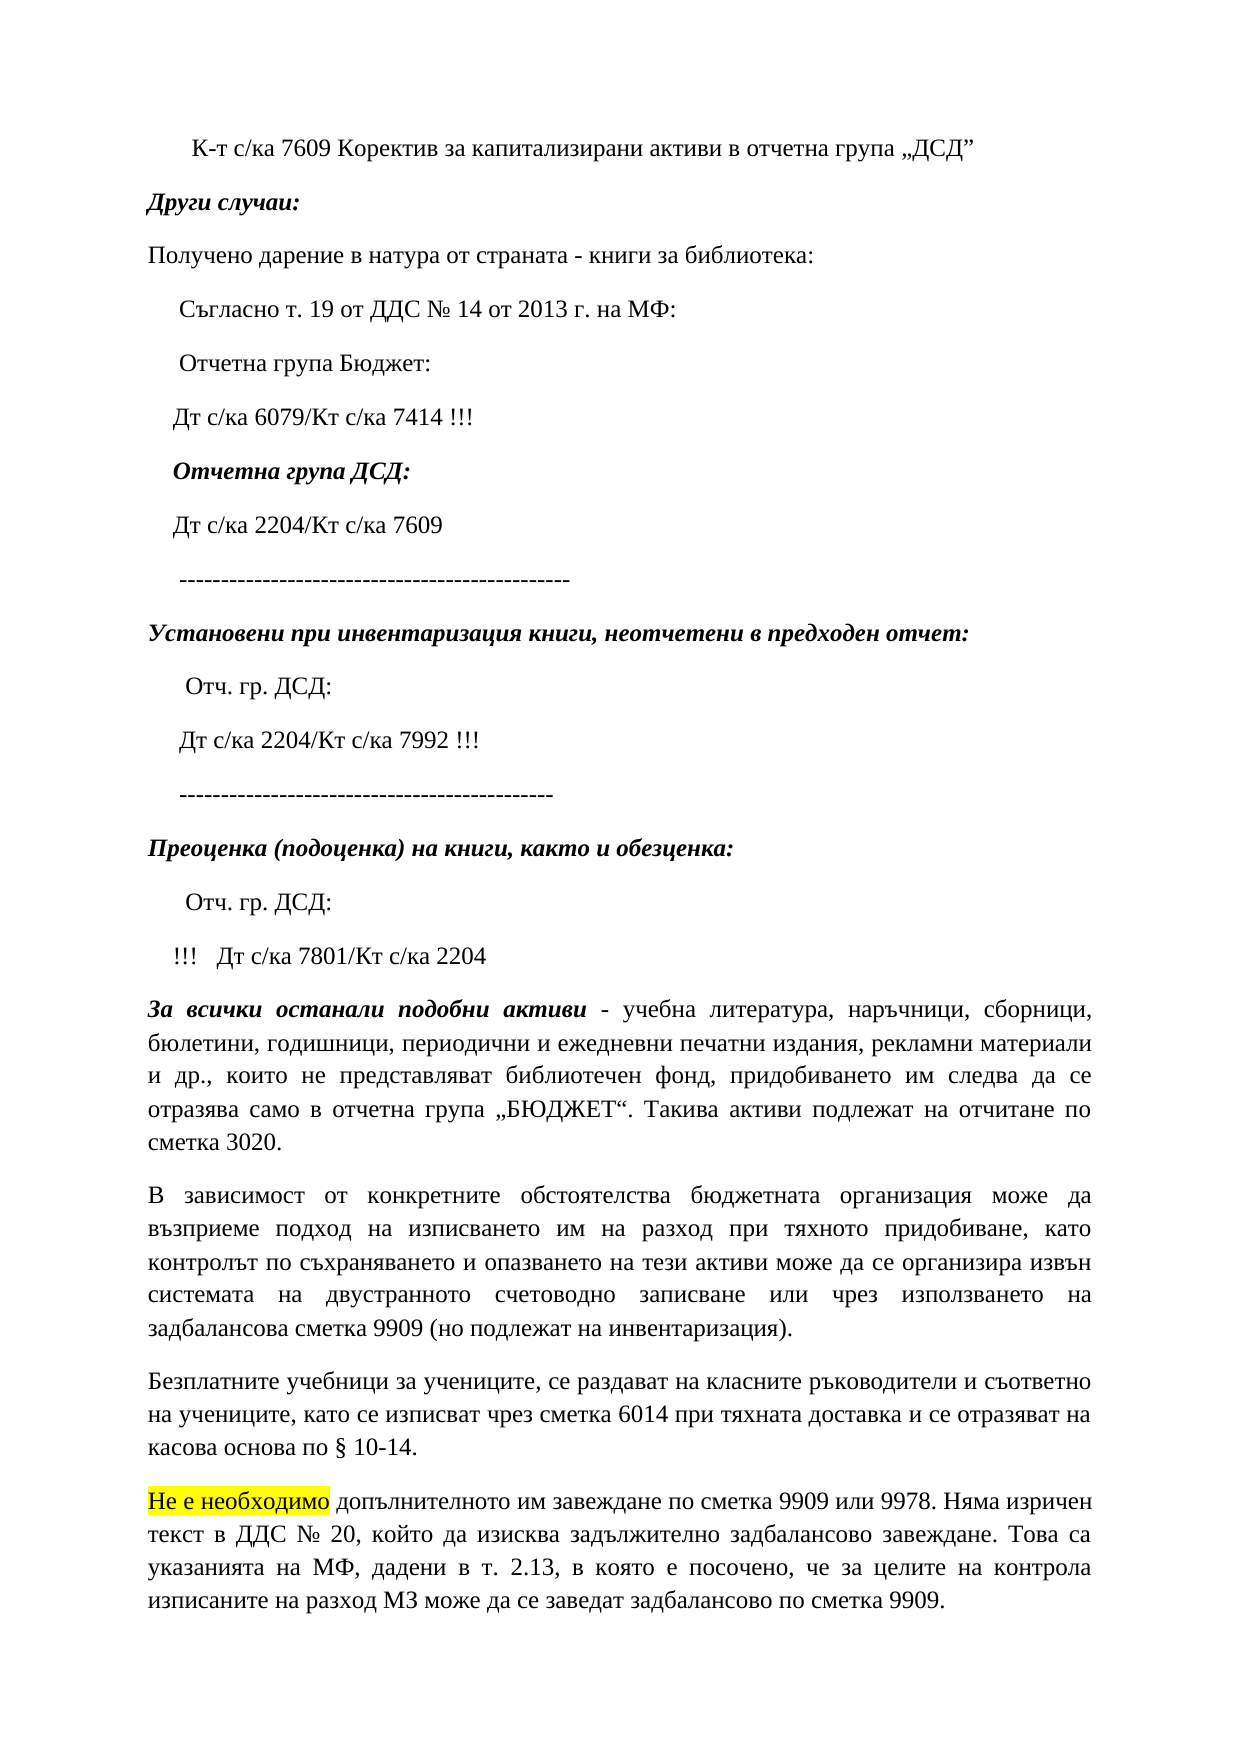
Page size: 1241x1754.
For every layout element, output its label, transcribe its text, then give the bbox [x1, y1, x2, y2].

text За всички останали подобни активи - учебна литература, наръчници, сборници, бюлетини, годишници, периодични и ежедневни печатни издания, рекламни материали и др., които не представляват библиотечен фонд, придобиването им следва да се отразява само в отчетна група „БЮДЖЕТ“. Такива активи подлежат на отчитане по сметка 3020. [148, 994, 1093, 1155]
text Съгласно т. 19 от ДДС № 14 от 2013 г. на МФ: [148, 294, 1093, 323]
text Други случаи: [148, 187, 1093, 216]
text Дт с/ка 2204/Кт с/ка 7992 !!! [148, 725, 1093, 754]
text Установени при инвентаризация книги, неотчетени в предходен отчет: [148, 618, 1093, 646]
text Преоценка (подоценка) на книги, както и обезценка: [148, 833, 1093, 862]
text Дт с/ка 6079/Кт с/ка 7414 !!! [148, 402, 1093, 431]
text !!! Дт с/ка 7801/Кт с/ка 2204 [148, 941, 1093, 969]
text Отч. гр. ДСД: [148, 671, 1093, 700]
text ----------------------------------------------- [148, 564, 1093, 592]
text Получено дарение в натура от страната - книги за библиотека: [148, 241, 1093, 269]
text Отчетна група ДСД: [148, 456, 1093, 485]
text Дт с/ка 2204/Кт с/ка 7609 [148, 510, 1093, 539]
text --------------------------------------------- [148, 779, 1093, 808]
text Отчетна група Бюджет: [148, 348, 1093, 377]
text Безплатните учебници за учениците, се раздават на класните ръководители и съответно на учениците, като се изписват чрез сметка 6014 при тяхната доставка и се отразяват на касова основа по § 10-14. [148, 1366, 1093, 1461]
text Отч. гр. ДСД: [148, 887, 1093, 916]
text Не е необходимо допълнителното им завеждане по сметка 9909 или 9978. Няма изричен текст в ДДС № 20, който да изисква задължително задбалансово завеждане. Това са указанията на МФ, дадени в т. 2.13, в която е посочено, че за целите на контрола изписаните на разход МЗ може да се заведат задбалансово по сметка 9909. [148, 1486, 1093, 1614]
text К-т с/ка 7609 Коректив за капитализирани активи в отчетна група „ДСД” [148, 133, 1093, 162]
text В зависимост от конкретните обстоятелства бюджетната организация може да възприеме подход на изписването им на разход при тяхното придобиване, като контролът по съхраняването и опазването на тези активи може да се организира извън системата на двустранното счетоводно записване или чрез използването на задбалансова сметка 9909 (но подлежат на инвентаризация). [148, 1181, 1093, 1341]
